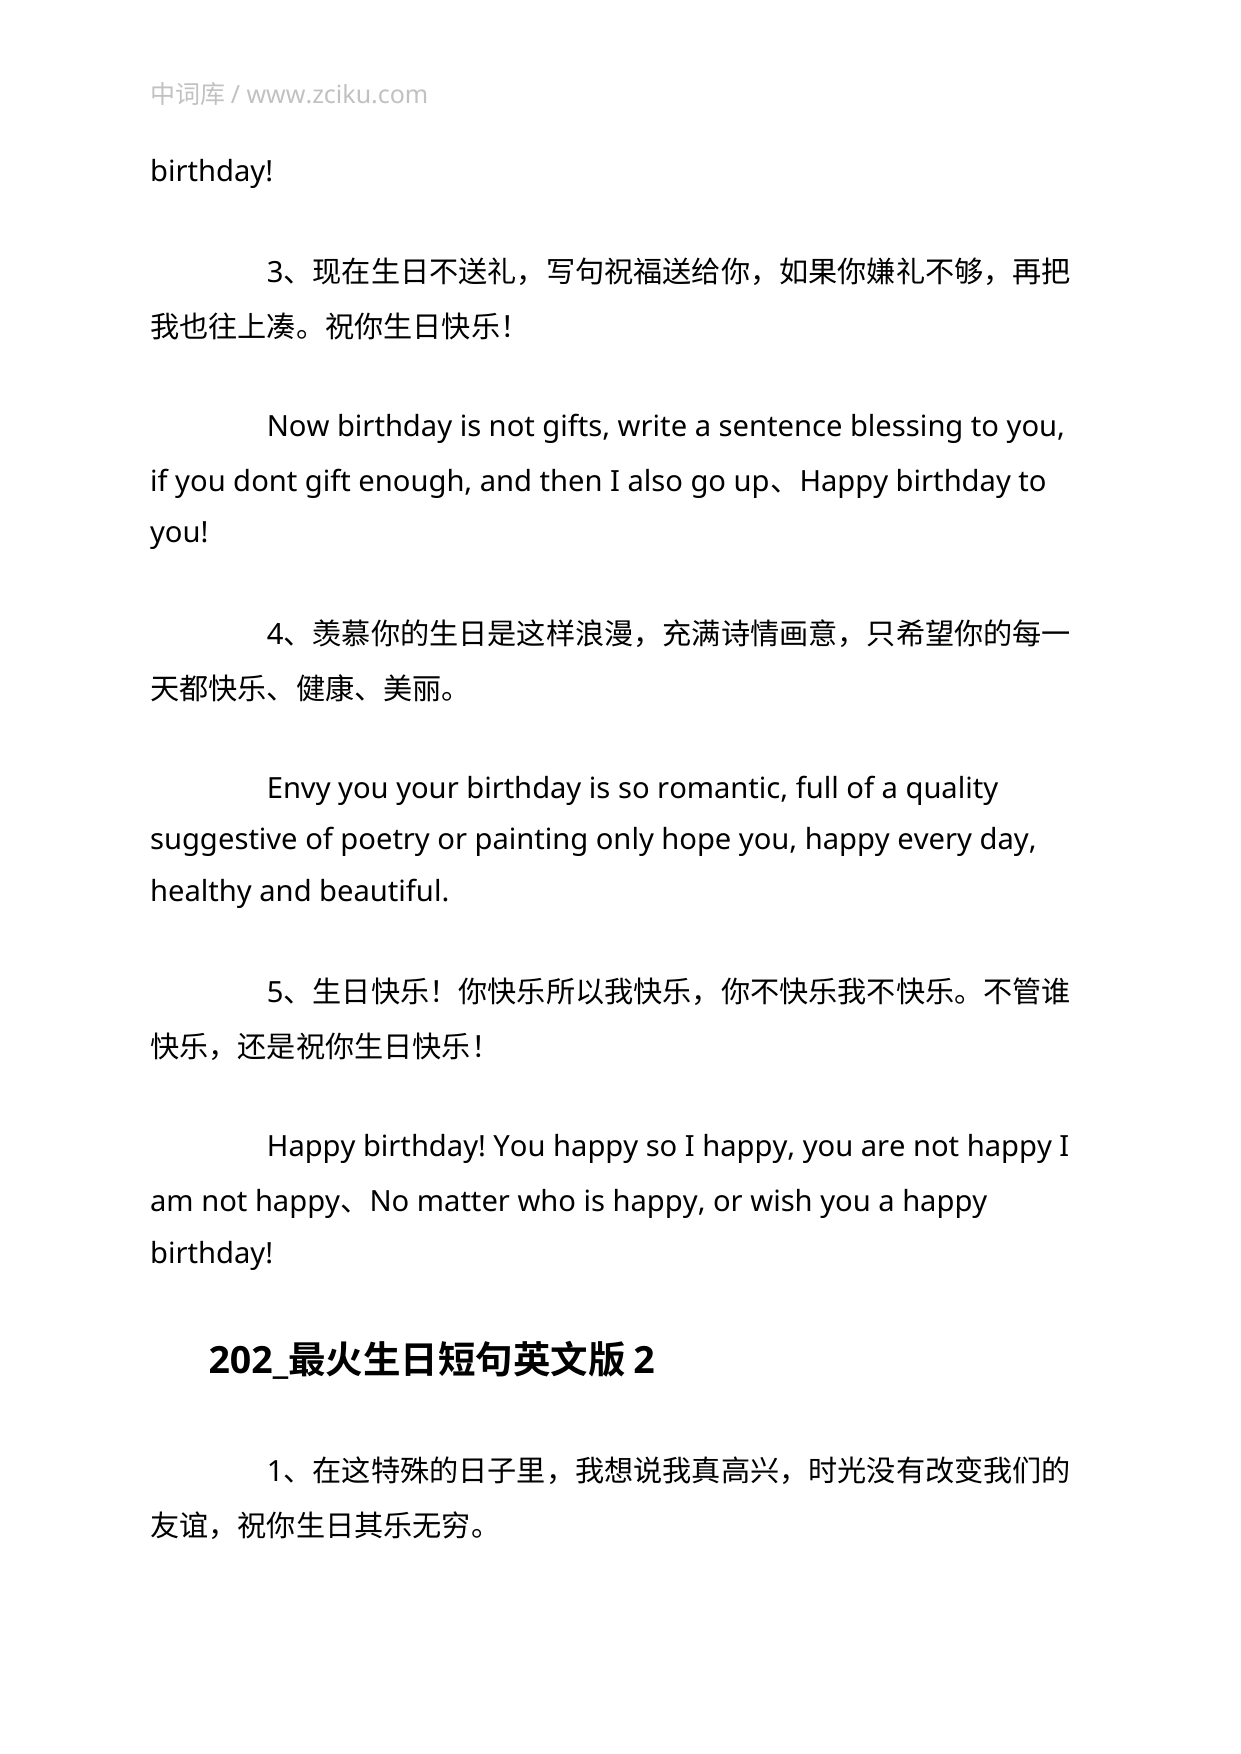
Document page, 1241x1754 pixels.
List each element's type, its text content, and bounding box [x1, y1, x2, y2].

text Envy you your birthday is so romantic, full of a quality suggestive of poetry or painting only hope you, happy every day, healthy and beautiful. [150, 767, 1090, 910]
text Now birthday is not gifts, write a sentence blessing to you, if you dont gift enough, and then I also go up、Happy birthday to you! [150, 405, 1090, 551]
text 5、生日快乐！你快乐所以我快乐，你不快乐我不快乐。不管谁快乐，还是祝你生日快乐！ [150, 968, 1090, 1066]
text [150, 150, 1090, 190]
text 1、在这特殊的日子里，我想说我真高兴，时光没有改变我们的友谊，祝你生日其乐无穷。 [150, 1448, 1090, 1545]
text 202_最火生日短句英文版2 [150, 1330, 1090, 1385]
text 4、羡慕你的生日是这样浪漫，充满诗情画意，只希望你的每一天都快乐、健康、美丽。 [150, 610, 1090, 707]
text Happy birthday! You happy so I happy, you are not happy I am not happy、No matter who is happy, or wish you a happy birthday! [150, 1125, 1090, 1272]
text 3、现在生日不送礼，写句祝福送给你，如果你嫌礼不够，再把我也往上凑。祝你生日快乐！ [150, 248, 1090, 346]
